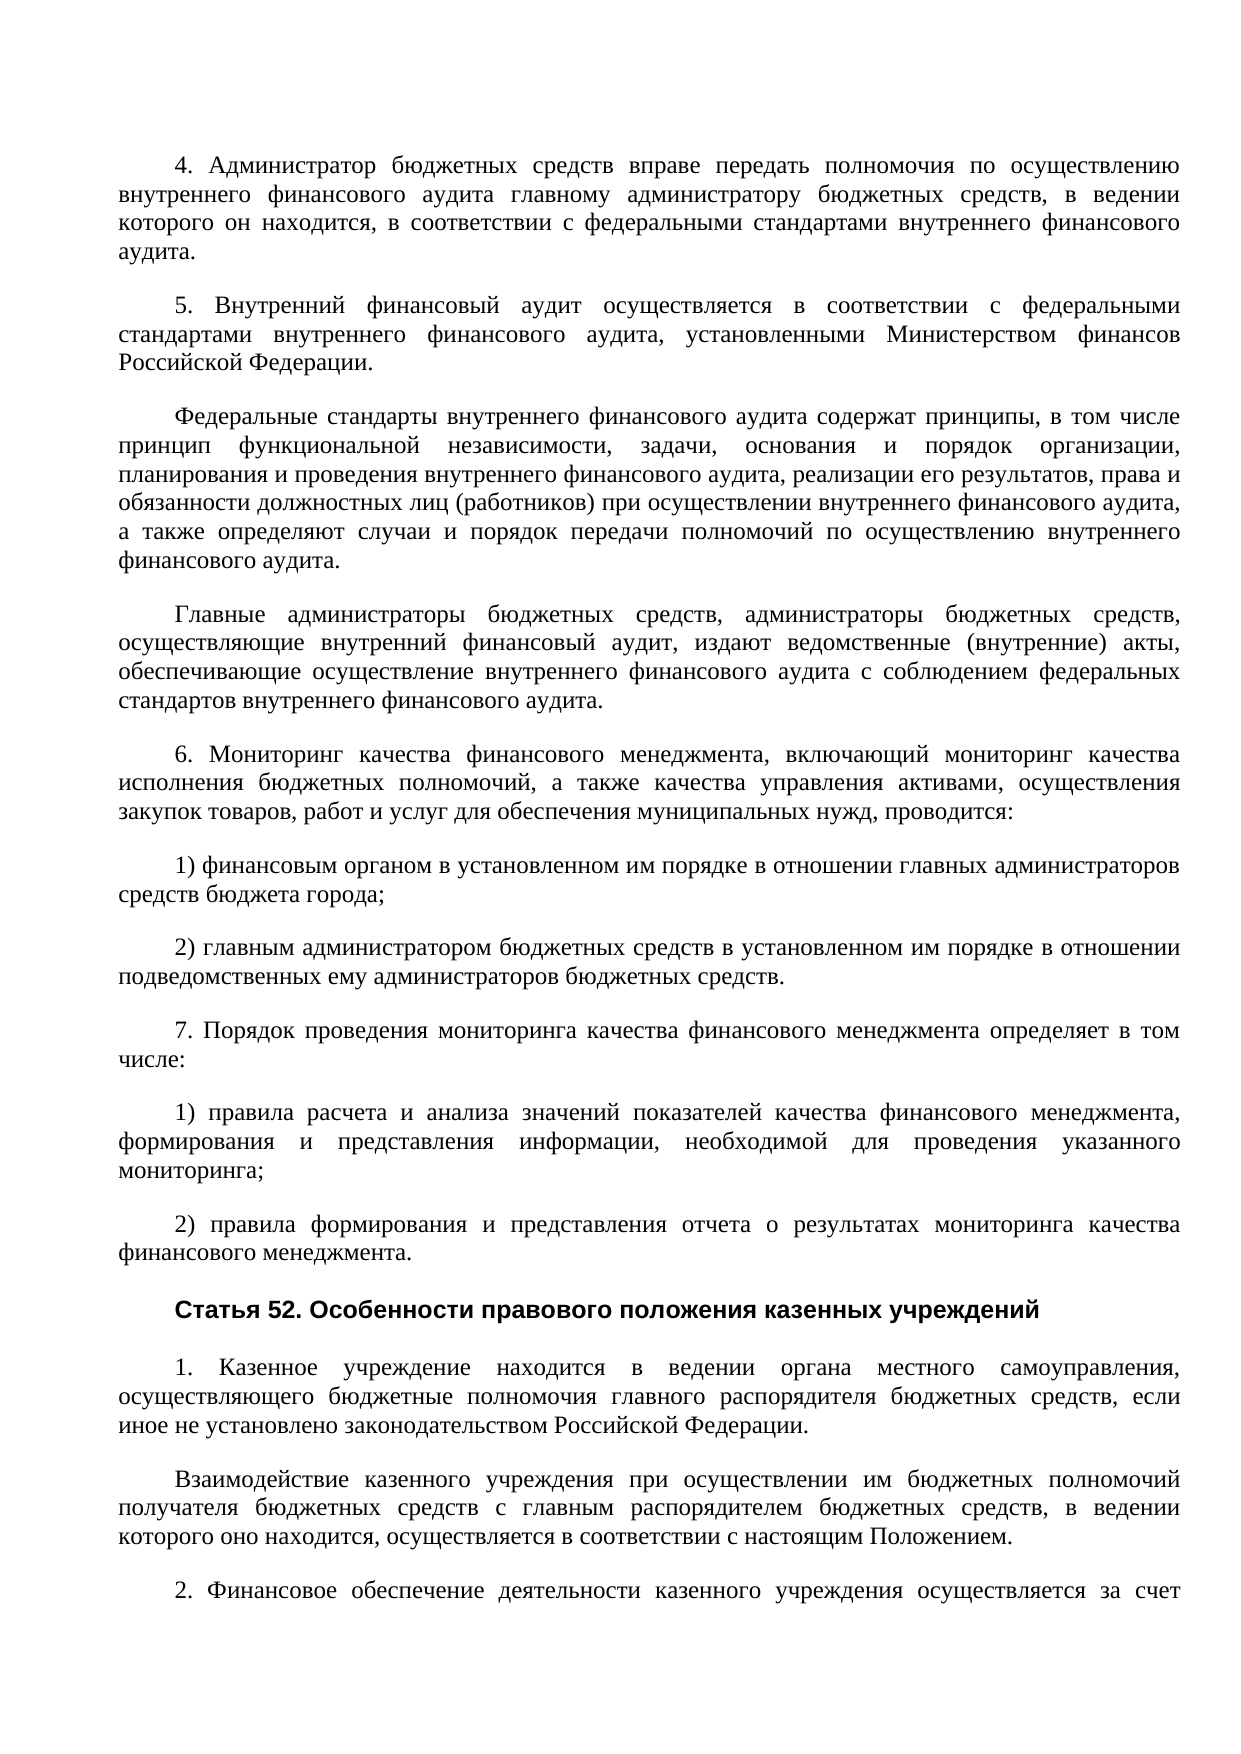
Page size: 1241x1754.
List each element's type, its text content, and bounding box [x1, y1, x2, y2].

text 7. Порядок проведения мониторинга качества финансового менеджмента определяет в том числе: [118, 1015, 1181, 1072]
text Главные администраторы бюджетных средств, администраторы бюджетных средств, осуществляющие внутренний финансовый аудит, издают ведомственные (внутренние) акты, обеспечивающие осуществление внутреннего финансового аудита с соблюдением федеральных стандартов внутреннего финансового аудита. [118, 599, 1181, 714]
text 2) главным администратором бюджетных средств в установленном им порядке в отношении подведомственных ему администраторов бюджетных средств. [118, 932, 1181, 990]
text 4. Администратор бюджетных средств вправе передать полномочия по осуществлению внутреннего финансового аудита главному администратору бюджетных средств, в ведении которого он находится, в соответствии с федеральными стандартами внутреннего финансового аудита. [118, 150, 1181, 265]
text 6. Мониторинг качества финансового менеджмента, включающий мониторинг качества исполнения бюджетных полномочий, а также качества управления активами, осуществления закупок товаров, работ и услуг для обеспечения муниципальных нужд, проводится: [118, 739, 1181, 825]
text Федеральные стандарты внутреннего финансового аудита содержат принципы, в том числе принцип функциональной независимости, задачи, основания и порядок организации, планирования и проведения внутреннего финансового аудита, реализации его результатов, права и обязанности должностных лиц (работников) при осуществлении внутреннего финансового аудита, а также определяют случаи и порядок передачи полномочий по осуществлению внутреннего финансового аудита. [118, 401, 1181, 574]
text 1) финансовым органом в установленном им порядке в отношении главных администраторов средств бюджета города; [118, 850, 1181, 907]
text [118, 1575, 1181, 1604]
text 5. Внутренний финансовый аудит осуществляется в соответствии с федеральными стандартами внутреннего финансового аудита, установленными Министерством финансов Российской Федерации. [118, 290, 1181, 376]
text Взаимодействие казенного учреждения при осуществлении им бюджетных полномочий получателя бюджетных средств с главным распорядителем бюджетных средств, в ведении которого оно находится, осуществляется в соответствии с настоящим Положением. [118, 1464, 1181, 1550]
text 1. Казенное учреждение находится в ведении органа местного самоуправления, осуществляющего бюджетные полномочия главного распорядителя бюджетных средств, если иное не установлено законодательством Российской Федерации. [118, 1352, 1181, 1439]
title Статья 52. Особенности правового положения казенных учреждений [118, 1295, 1181, 1324]
text 2) правила формирования и представления отчета о результатах мониторинга качества финансового менеджмента. [118, 1209, 1181, 1266]
text 1) правила расчета и анализа значений показателей качества финансового менеджмента, формирования и представления информации, необходимой для проведения указанного мониторинга; [118, 1097, 1181, 1184]
